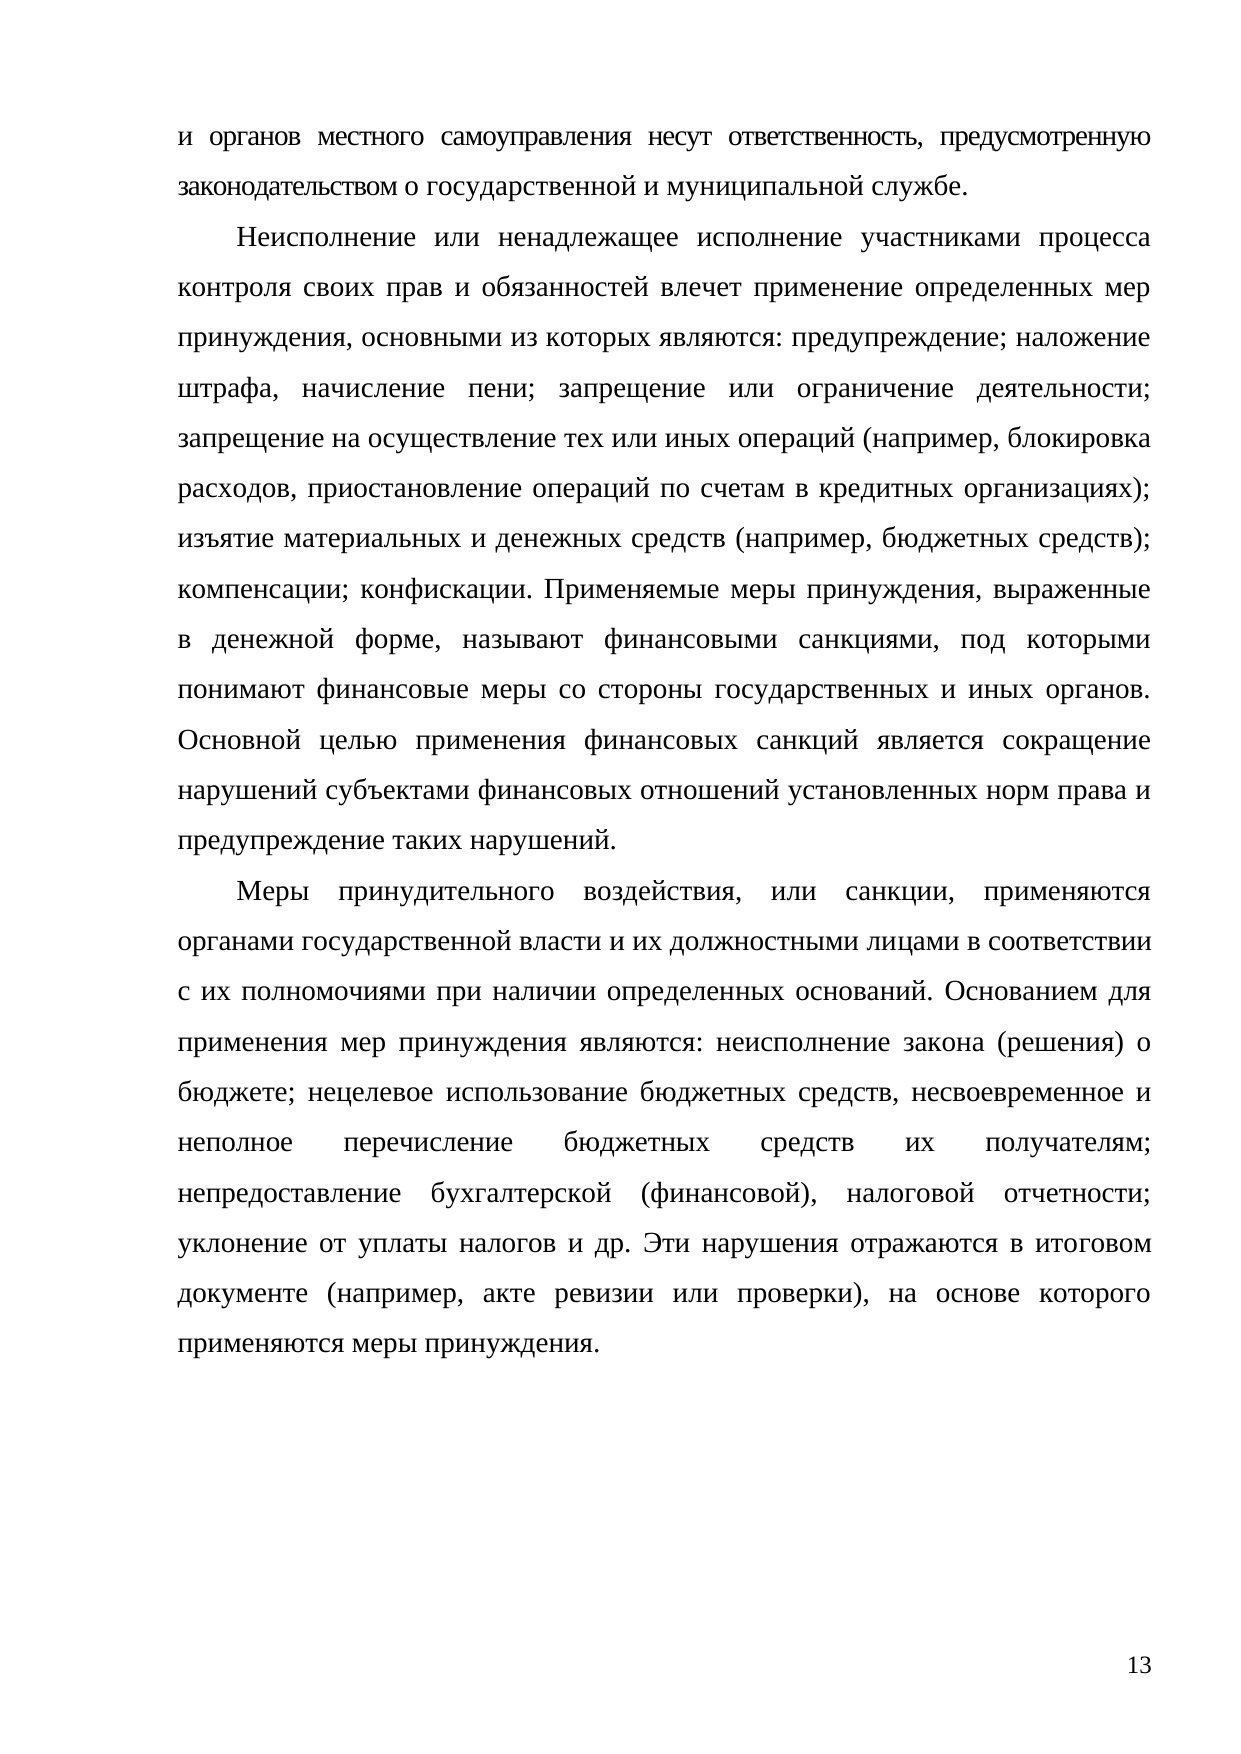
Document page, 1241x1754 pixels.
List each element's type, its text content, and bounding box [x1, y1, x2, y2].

text Неисполнение или ненадлежащее исполнение участниками процесса контроля своих прав и обязанностей влечет применение определенных мер принуждения, основными из которых являются: предупреждение; наложение штрафа, начисление пени; запрещение или ограничение деятельности; запрещение на осуществление тех или иных операций (например, блокировка расходов, приостановление операций по счетам в кредитных организациях); изъятие материальных и денежных средств (например, бюджетных средств); компенсации; конфискации. Применяемые меры принуждения, выраженные в денежной форме, называют финансовыми санкциями, под которыми понимают финансовые меры со стороны государственных и иных органов. Основной целью применения финансовых санкций является сокращение нарушений субъектами финансовых отношений установленных норм права и предупреждение таких нарушений. [177, 219, 1152, 856]
text Меры принудительного воздействия, или санкции, применяются органами государственной власти и их должностными лицами в соответствии с их полномочиями при наличии определенных оснований. Основанием для применения мер принуждения являются: неисполнение закона (решения) о бюджете; нецелевое использование бюджетных средств, несвоевременное и неполное перечисление бюджетных средств их получателям; непредоставление бухгалтерской (финансовой), налоговой отчетности; уклонение от уплаты налогов и др. Эти нарушения отражаются в итоговом документе (например, акте ревизии или проверки), на основе которого применяются меры принуждения. [177, 873, 1152, 1359]
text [177, 118, 1152, 202]
